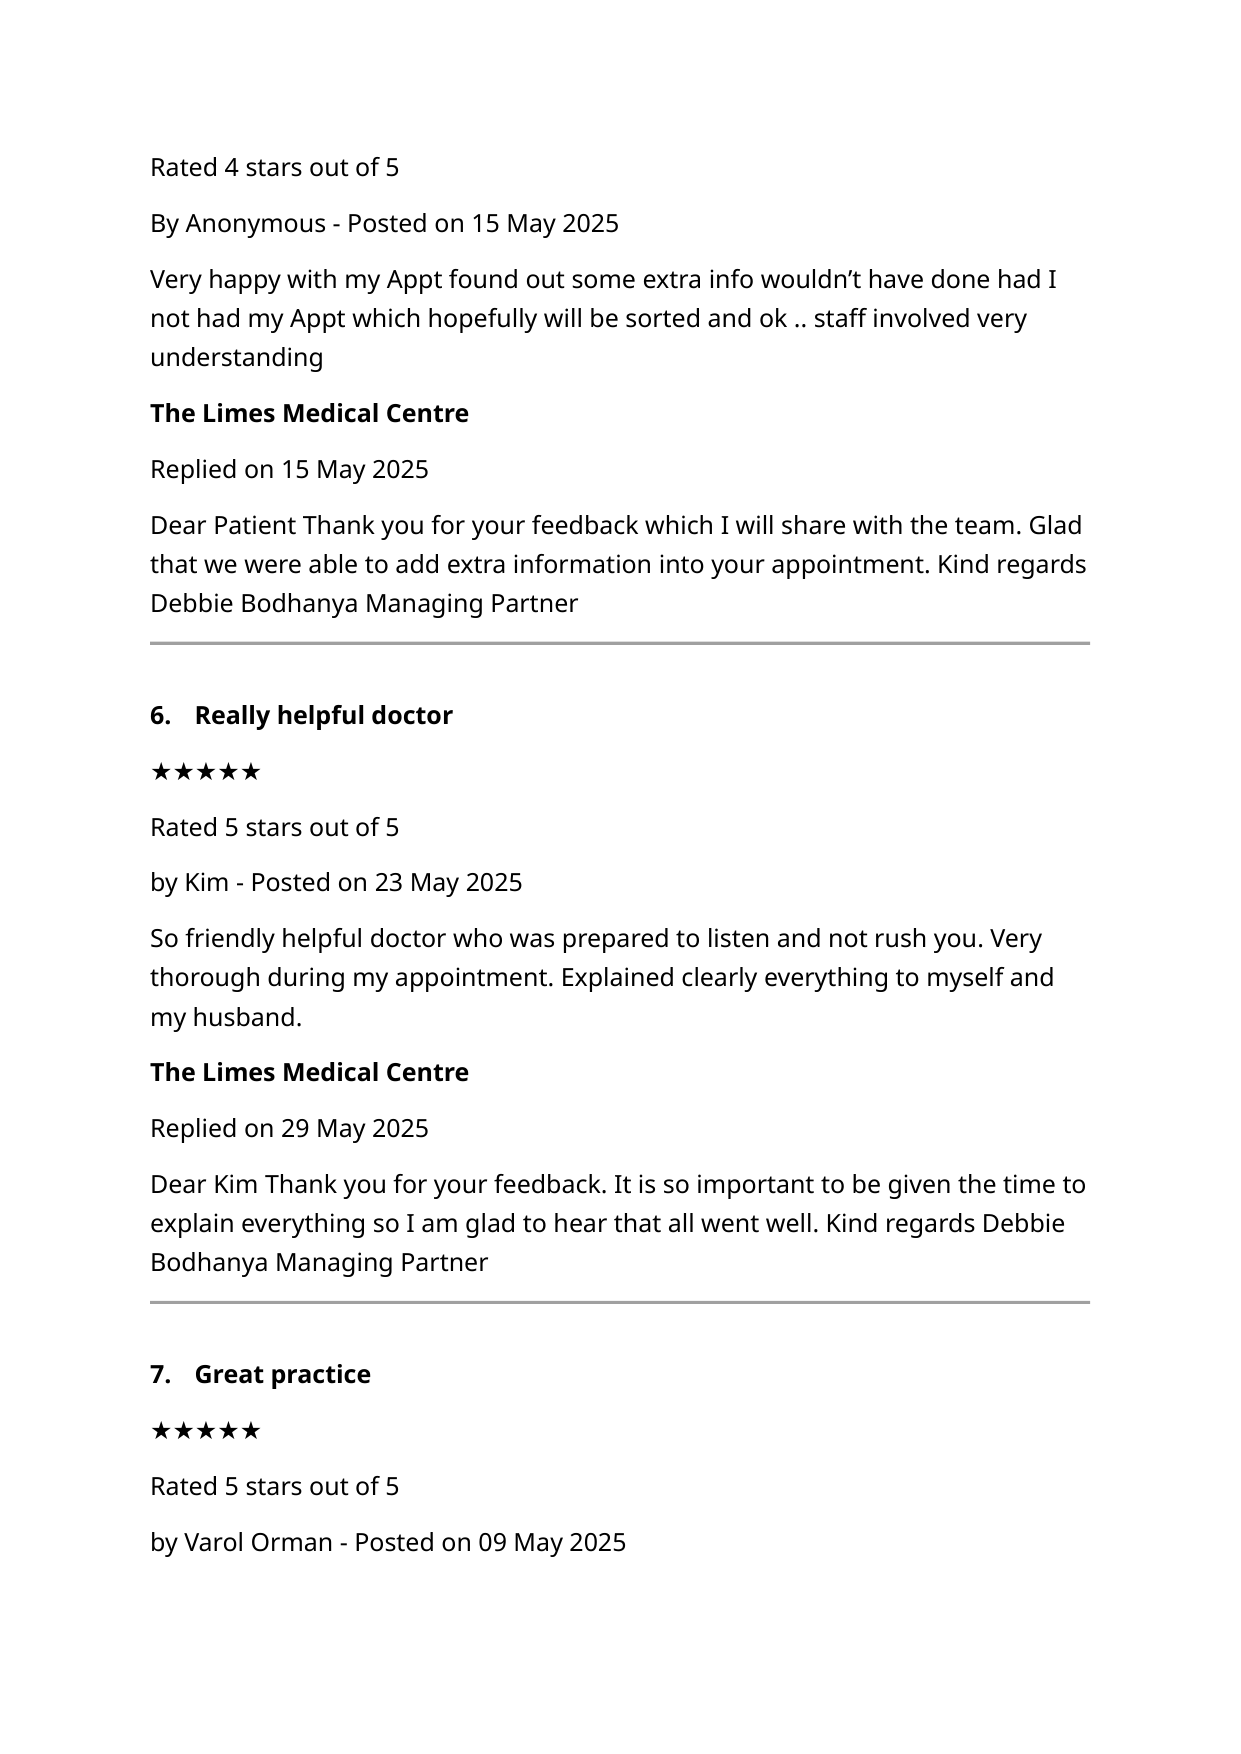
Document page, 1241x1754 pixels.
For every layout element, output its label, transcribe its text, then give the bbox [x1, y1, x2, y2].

text Rated 5 stars out of 5 [150, 809, 1090, 843]
text ★★★★★ [150, 753, 1090, 787]
list Great practice [150, 1357, 1090, 1391]
text by Varol Orman - Posted on 09 May 2025 [150, 1524, 1090, 1558]
text So friendly helpful doctor who was prepared to listen and not rush you. Very thorough during my appointment. Explained clearly everything to myself and my husband. [150, 921, 1090, 1033]
list Really helpful doctor [150, 697, 1090, 732]
text Very happy with my Appt found out some extra info wouldn’t have done had I not had my Appt which hopefully will be sorted and ok .. staff involved very understanding [150, 262, 1090, 374]
text Rated 4 stars out of 5 [150, 150, 1090, 184]
text The Limes Medical Centre [150, 396, 1090, 430]
text Replied on 29 May 2025 [150, 1111, 1090, 1145]
text Rated 5 stars out of 5 [150, 1468, 1090, 1502]
text ★★★★★ [150, 1412, 1090, 1447]
text Replied on 15 May 2025 [150, 452, 1090, 486]
text by Kim - Posted on 23 May 2025 [150, 865, 1090, 899]
text The Limes Medical Centre [150, 1055, 1090, 1089]
text By Anonymous - Posted on 15 May 2025 [150, 206, 1090, 240]
text Dear Patient Thank you for your feedback which I will share with the team. Glad that we were able to add extra information into your appointment. Kind regards Debbie Bodhanya Managing Partner [150, 507, 1090, 620]
text Dear Kim Thank you for your feedback. It is so important to be given the time to explain everything so I am glad to hear that all went well. Kind regards Debbie Bodhanya Managing Partner [150, 1167, 1090, 1279]
